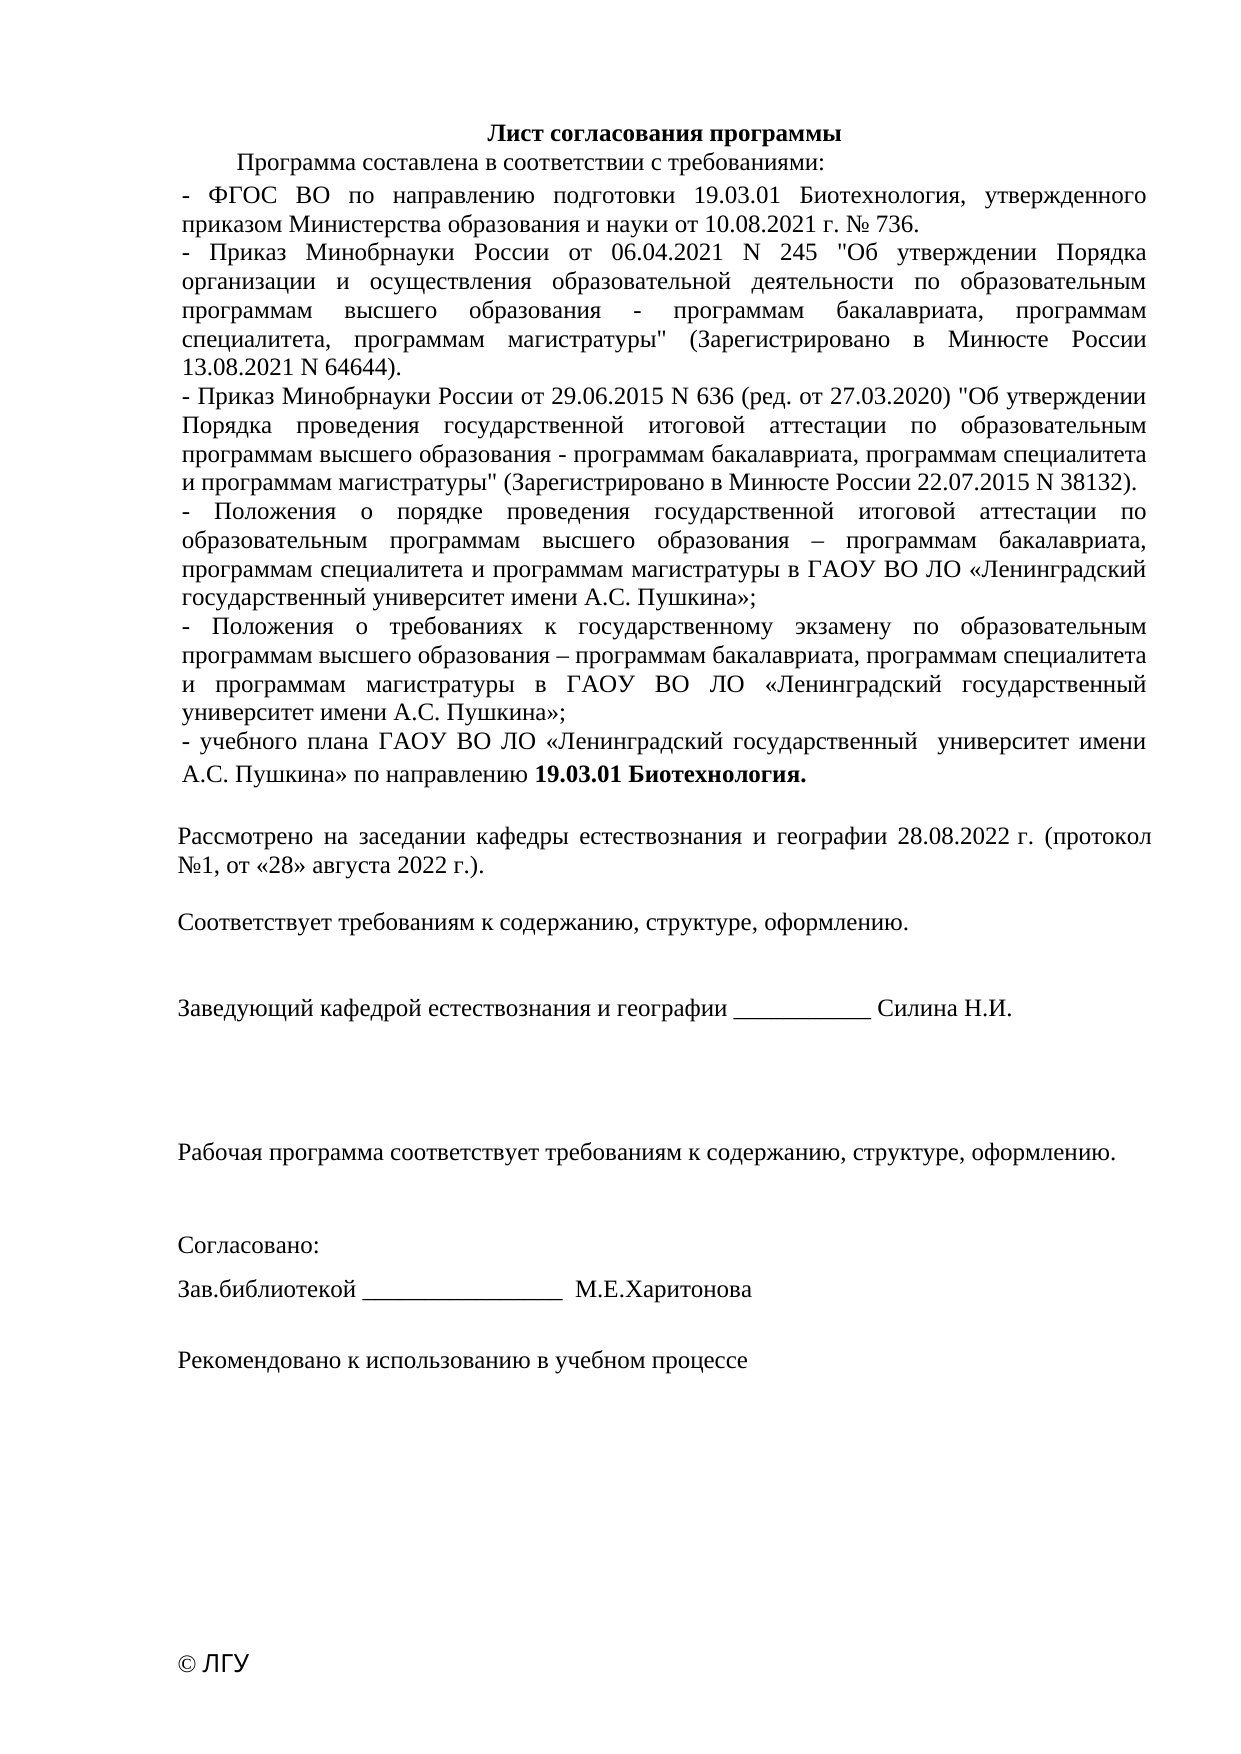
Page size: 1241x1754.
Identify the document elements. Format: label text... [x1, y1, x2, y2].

text Рекомендовано к использованию в учебном процессе [177, 1346, 1152, 1374]
table_header Программа составлена в соответствии с требованиями: - ФГОС ВО по направлению подготовки 19.03.01 Биотехнология, утвержденного приказом Министерства образования и науки от 10.08.2021 г. № 736. - Приказ Минобрнауки России от 06.04.2021 N 245 "Об утверждении Порядка организации и осуществления образовательной деятельности по образовательным программам высшего образования - программам бакалавриата, программам специалитета, программам магистратуры" (Зарегистрировано в Минюсте России 13.08.2021 N 64644). - Приказ Минобрнауки России от 29.06.2015 N 636 (ред. от 27.03.2020) "Об утверждении Порядка проведения государственной итоговой аттестации по образовательным программам высшего образования - программам бакалавриата, программам специалитета и программам магистратуры" (Зарегистрировано в Минюсте России 22.07.2015 N 38132). - Положения о порядке проведения государственной итоговой аттестации по образовательным программам высшего образования – программам бакалавриата, программам специалитета и программам магистратуры в ГАОУ ВО ЛО «Ленинградский государственный университет имени А.С. Пушкина»; - Положения о требованиях к государственному экзамену по образовательным программам высшего образования – программам бакалавриата, программам специалитета и программам магистратуры в ГАОУ ВО ЛО «Ленинградский государственный университет имени А.С. Пушкина»; - учебного плана ГАОУ ВО ЛО «Ленинградский государственный университет имени А.С. Пушкина» по направлению 19.03.01 Биотехнология. [170, 147, 1158, 792]
text Зав.библиотекой ________________ М.Е.Харитонова [177, 1274, 1152, 1302]
text Заведующий кафедрой естествознания и географии ___________ Силина Н.И. [177, 993, 1152, 1022]
text Рабочая программа соответствует требованиям к содержанию, структуре, оформлению. [177, 1137, 1152, 1166]
text Лист согласования программы [162, 118, 1152, 147]
text Соответствует требованиям к содержанию, структуре, оформлению. [177, 907, 1152, 936]
text Согласовано: [177, 1231, 1152, 1259]
text Рассмотрено на заседании кафедры естествознания и географии 28.08.2022 г. (протокол №1, от «28» августа 2022 г.). [177, 821, 1152, 878]
